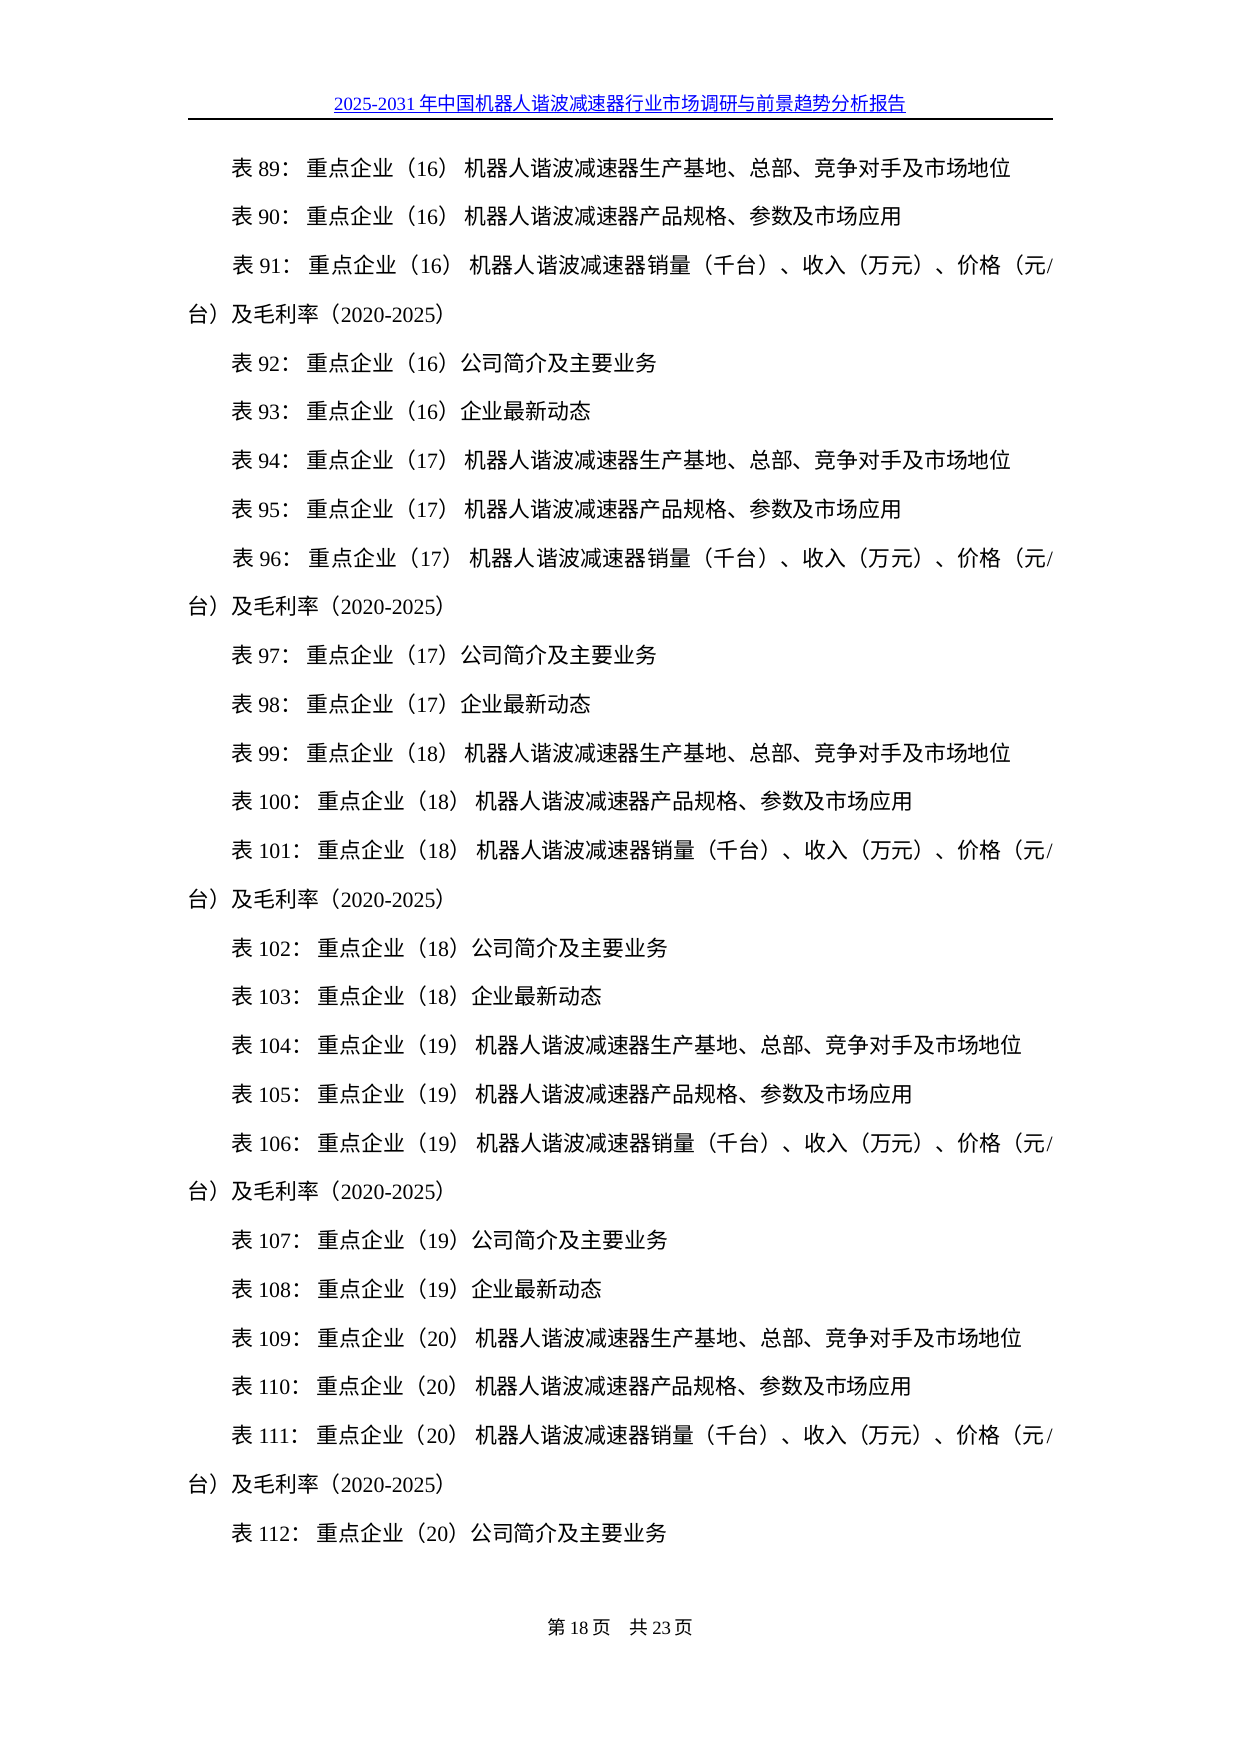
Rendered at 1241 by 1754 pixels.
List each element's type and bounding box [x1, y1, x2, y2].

text [187, 150, 1053, 1548]
